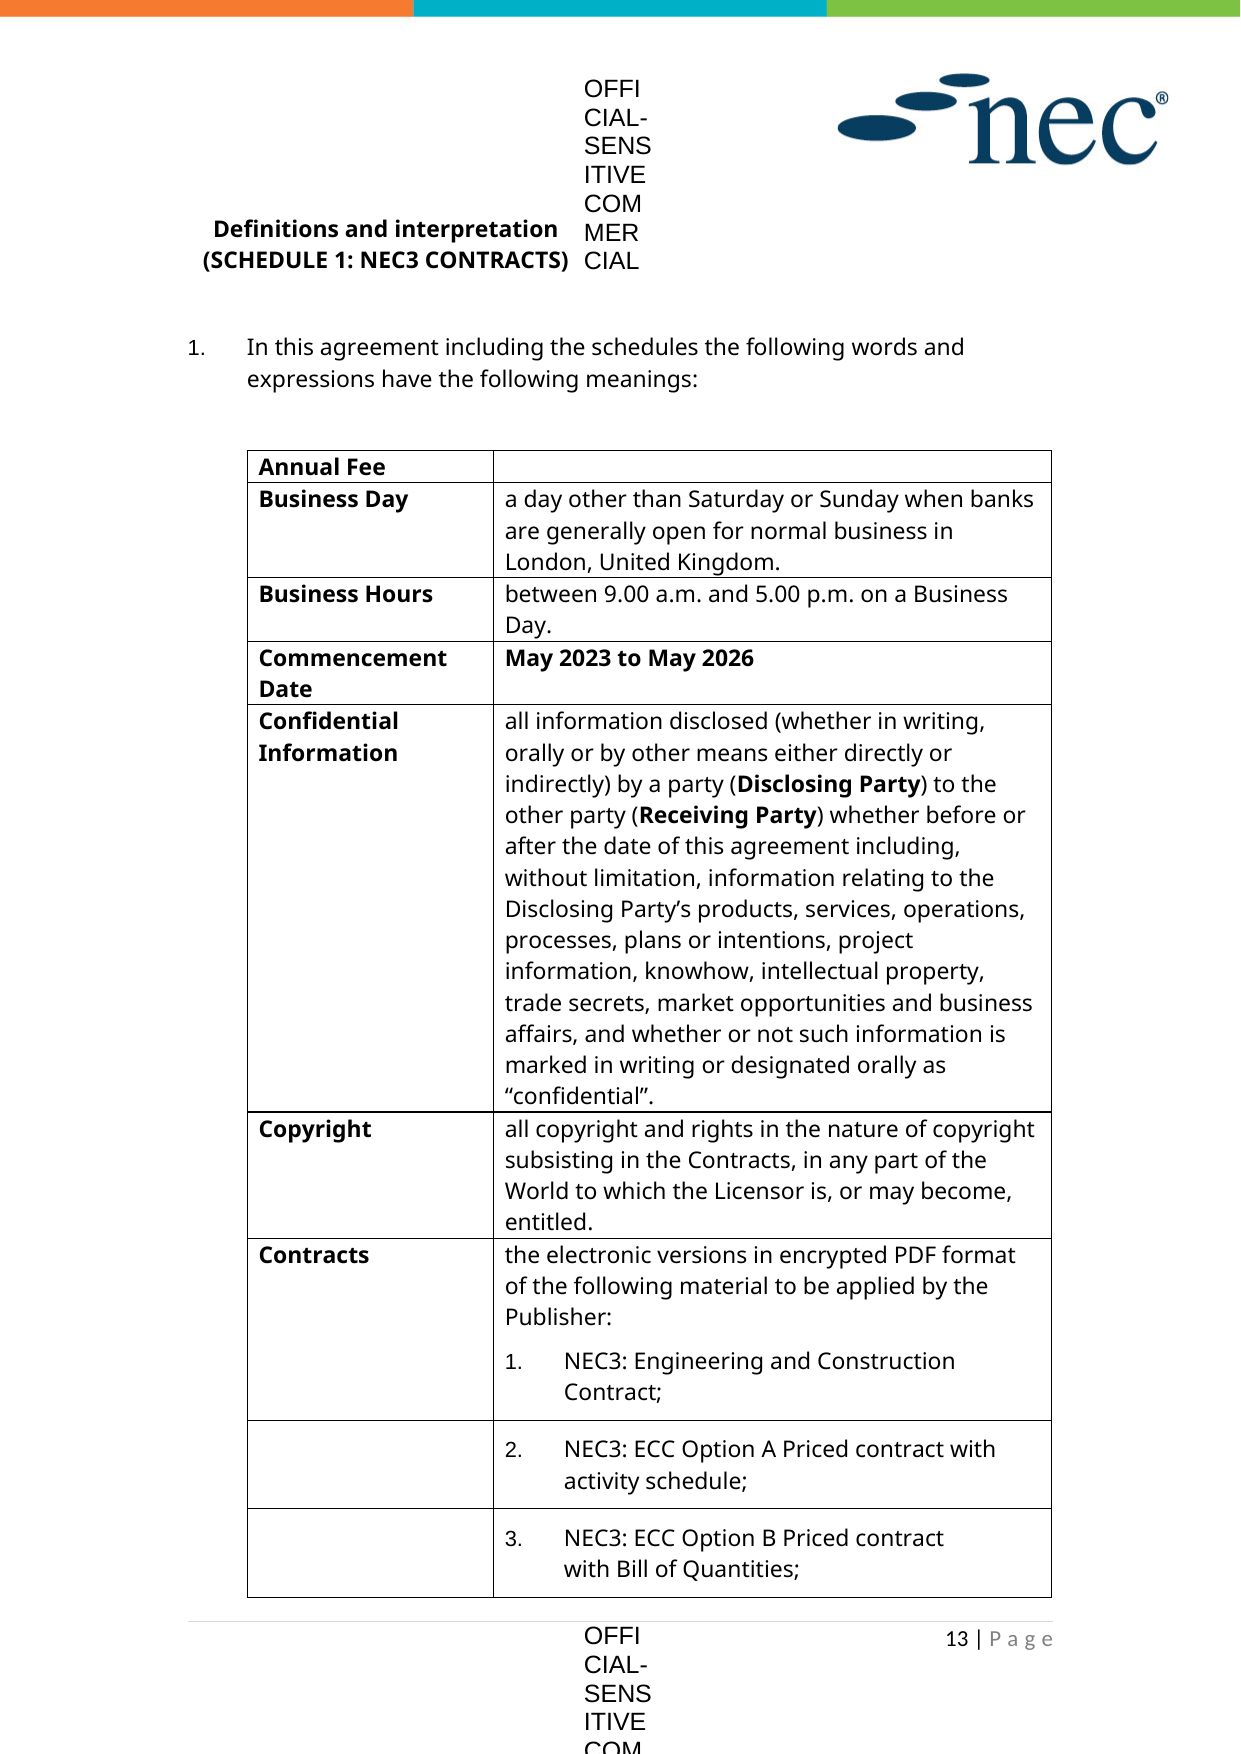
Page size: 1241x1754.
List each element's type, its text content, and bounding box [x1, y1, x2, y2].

table_cell a day other than Saturday or Sunday when banks are generally open for normal business in London, United Kingdom. [494, 483, 1051, 577]
table_cell Business Day [248, 483, 493, 577]
table_cell the electronic versions in encrypted PDF format of the following material to be applied by the Publisher: NEC3: Engineering and Construction Contract; [494, 1239, 1051, 1420]
picture [625, 198, 629, 208]
table_cell [248, 1421, 493, 1508]
table_header [494, 451, 1051, 482]
table_cell Contracts [248, 1239, 493, 1420]
table_cell May 2023 to May 2026 [494, 642, 1051, 704]
table_cell Copyright [248, 1113, 493, 1237]
table_header Annual Fee [248, 451, 493, 482]
table_cell all information disclosed (whether in writing, orally or by other means either directly or indirectly) by a party (Disclosing Party) to the other party (Receiving Party) whether before or after the date of this agreement including, without limitation, information relating to the Disclosing Party’s products, services, operations, processes, plans or intentions, project information, knowhow, intellectual property, trade secrets, market opportunities and business affairs, and whether or not such information is marked in writing or designated orally as “confidential”. [494, 705, 1051, 1111]
text (SCHEDULE 1: NEC3 CONTRACTS) [187, 244, 1053, 275]
table_cell NEC3: ECC Option B Priced contract with Bill of Quantities; [494, 1509, 1051, 1597]
table_cell [248, 1509, 493, 1597]
text In this agreement including the schedules the following words and expressions have the following meanings: [187, 331, 1053, 394]
table_cell Business Hours [248, 578, 493, 641]
table_cell Commencement Date [248, 642, 493, 704]
picture [634, 198, 638, 208]
table_cell NEC3: ECC Option A Priced contract with activity schedule; [494, 1421, 1051, 1508]
table_cell Confidential Information [248, 705, 493, 1111]
table_cell all copyright and rights in the nature of copyright subsisting in the Contracts, in any part of the World to which the Licensor is, or may become, entitled. [494, 1113, 1051, 1237]
table_cell between 9.00 a.m. and 5.00 p.m. on a Business Day. [494, 578, 1051, 641]
picture [605, 196, 617, 208]
picture [0, 0, 1241, 208]
subtitle Definitions and interpretation [187, 212, 1053, 244]
